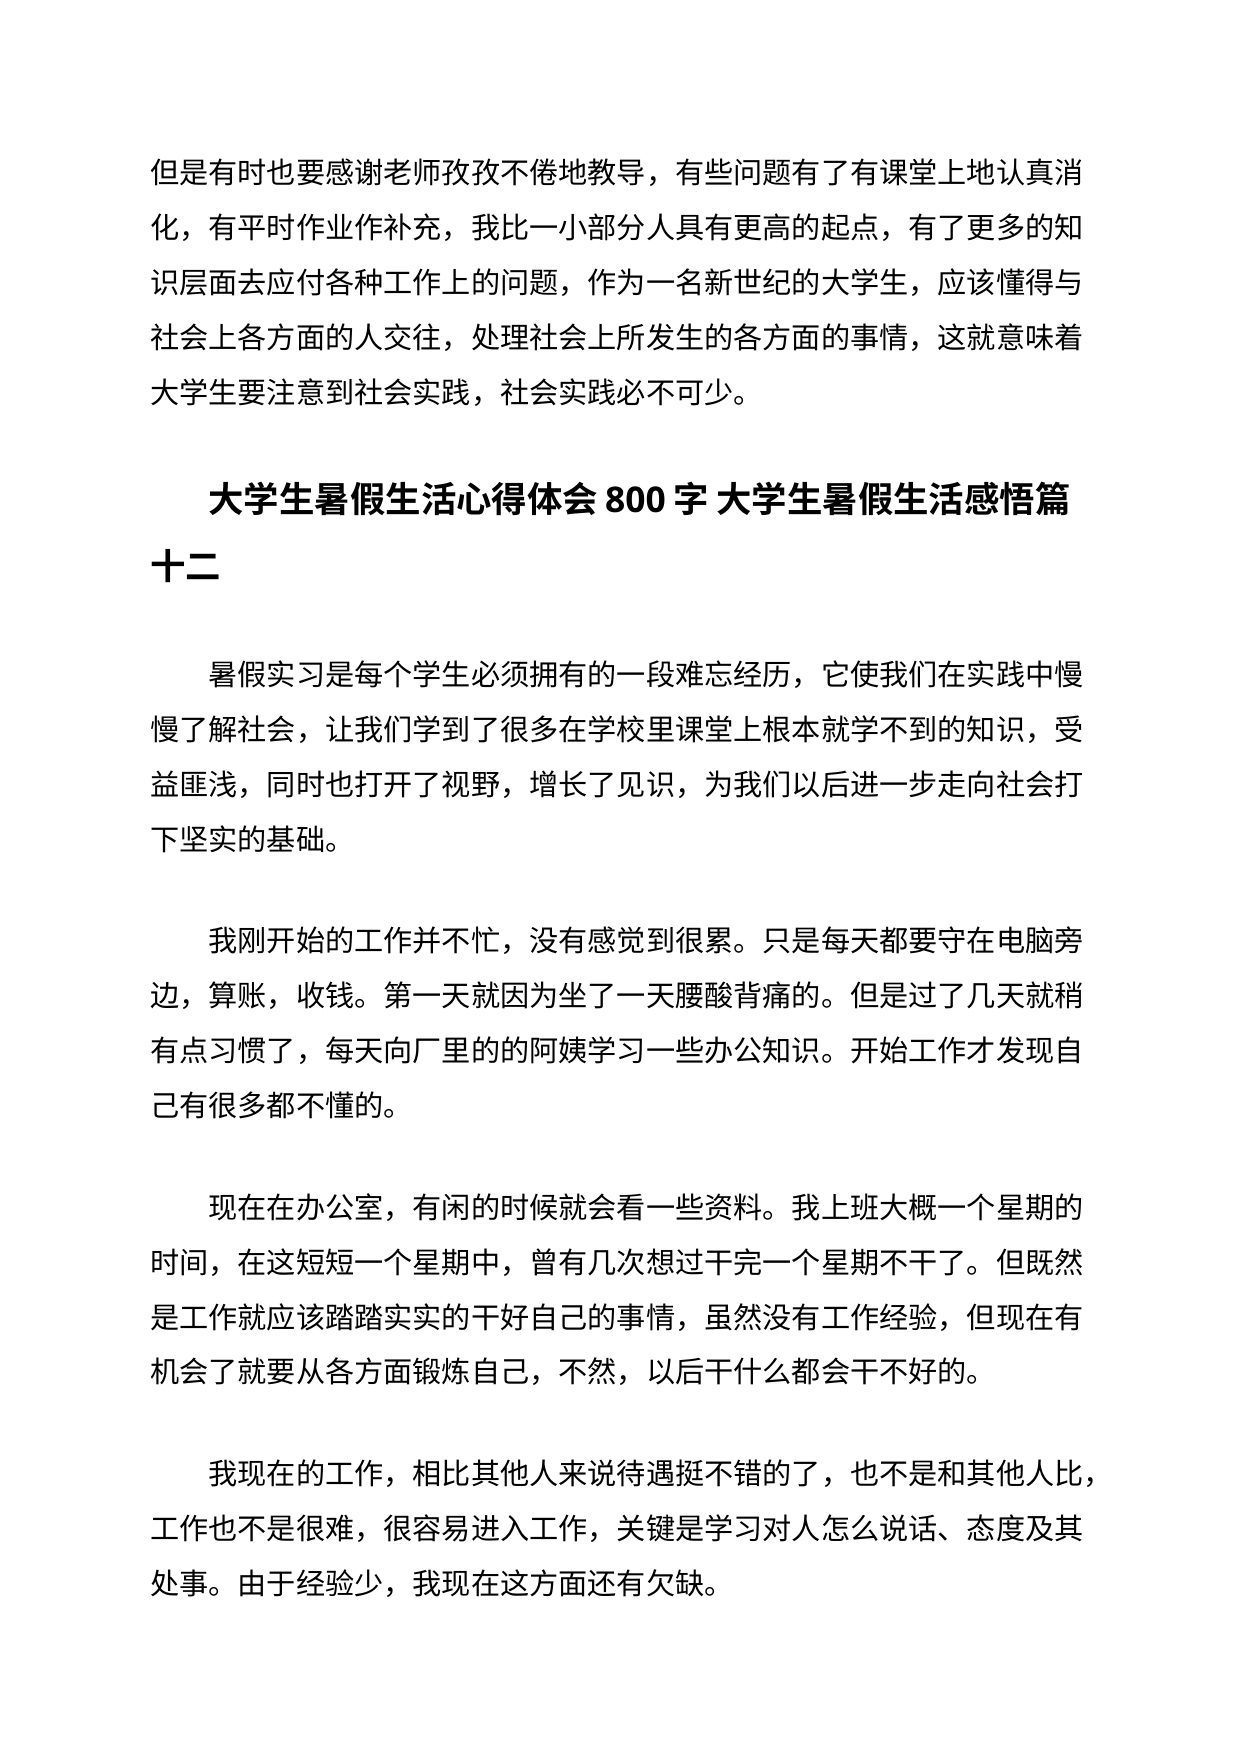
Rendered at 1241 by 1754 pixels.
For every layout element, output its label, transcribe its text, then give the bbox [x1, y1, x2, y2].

text 现在在办公室，有闲的时候就会看一些资料。我上班大概一个星期的时间，在这短短一个星期中，曾有几次想过干完一个星期不干了。但既然是工作就应该踏踏实实的干好自己的事情，虽然没有工作经验，但现在有机会了就要从各方面锻炼自己，不然，以后干什么都会干不好的。 [150, 1184, 1090, 1391]
text 大学生暑假生活心得体会800字 大学生暑假生活感悟篇十二 [150, 471, 1090, 589]
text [150, 150, 1090, 412]
text 我刚开始的工作并不忙，没有感觉到很累。只是每天都要守在电脑旁边，算账，收钱。第一天就因为坐了一天腰酸背痛的。但是过了几天就稍有点习惯了，每天向厂里的的阿姨学习一些办公知识。开始工作才发现自己有很多都不懂的。 [150, 918, 1090, 1125]
text 我现在的工作，相比其他人来说待遇挺不错的了，也不是和其他人比，工作也不是很难，很容易进入工作，关键是学习对人怎么说话、态度及其处事。由于经验少，我现在这方面还有欠缺。 [150, 1451, 1090, 1603]
text 暑假实习是每个学生必须拥有的一段难忘经历，它使我们在实践中慢慢了解社会，让我们学到了很多在学校里课堂上根本就学不到的知识，受益匪浅，同时也打开了视野，增长了见识，为我们以后进一步走向社会打下坚实的基础。 [150, 651, 1090, 858]
